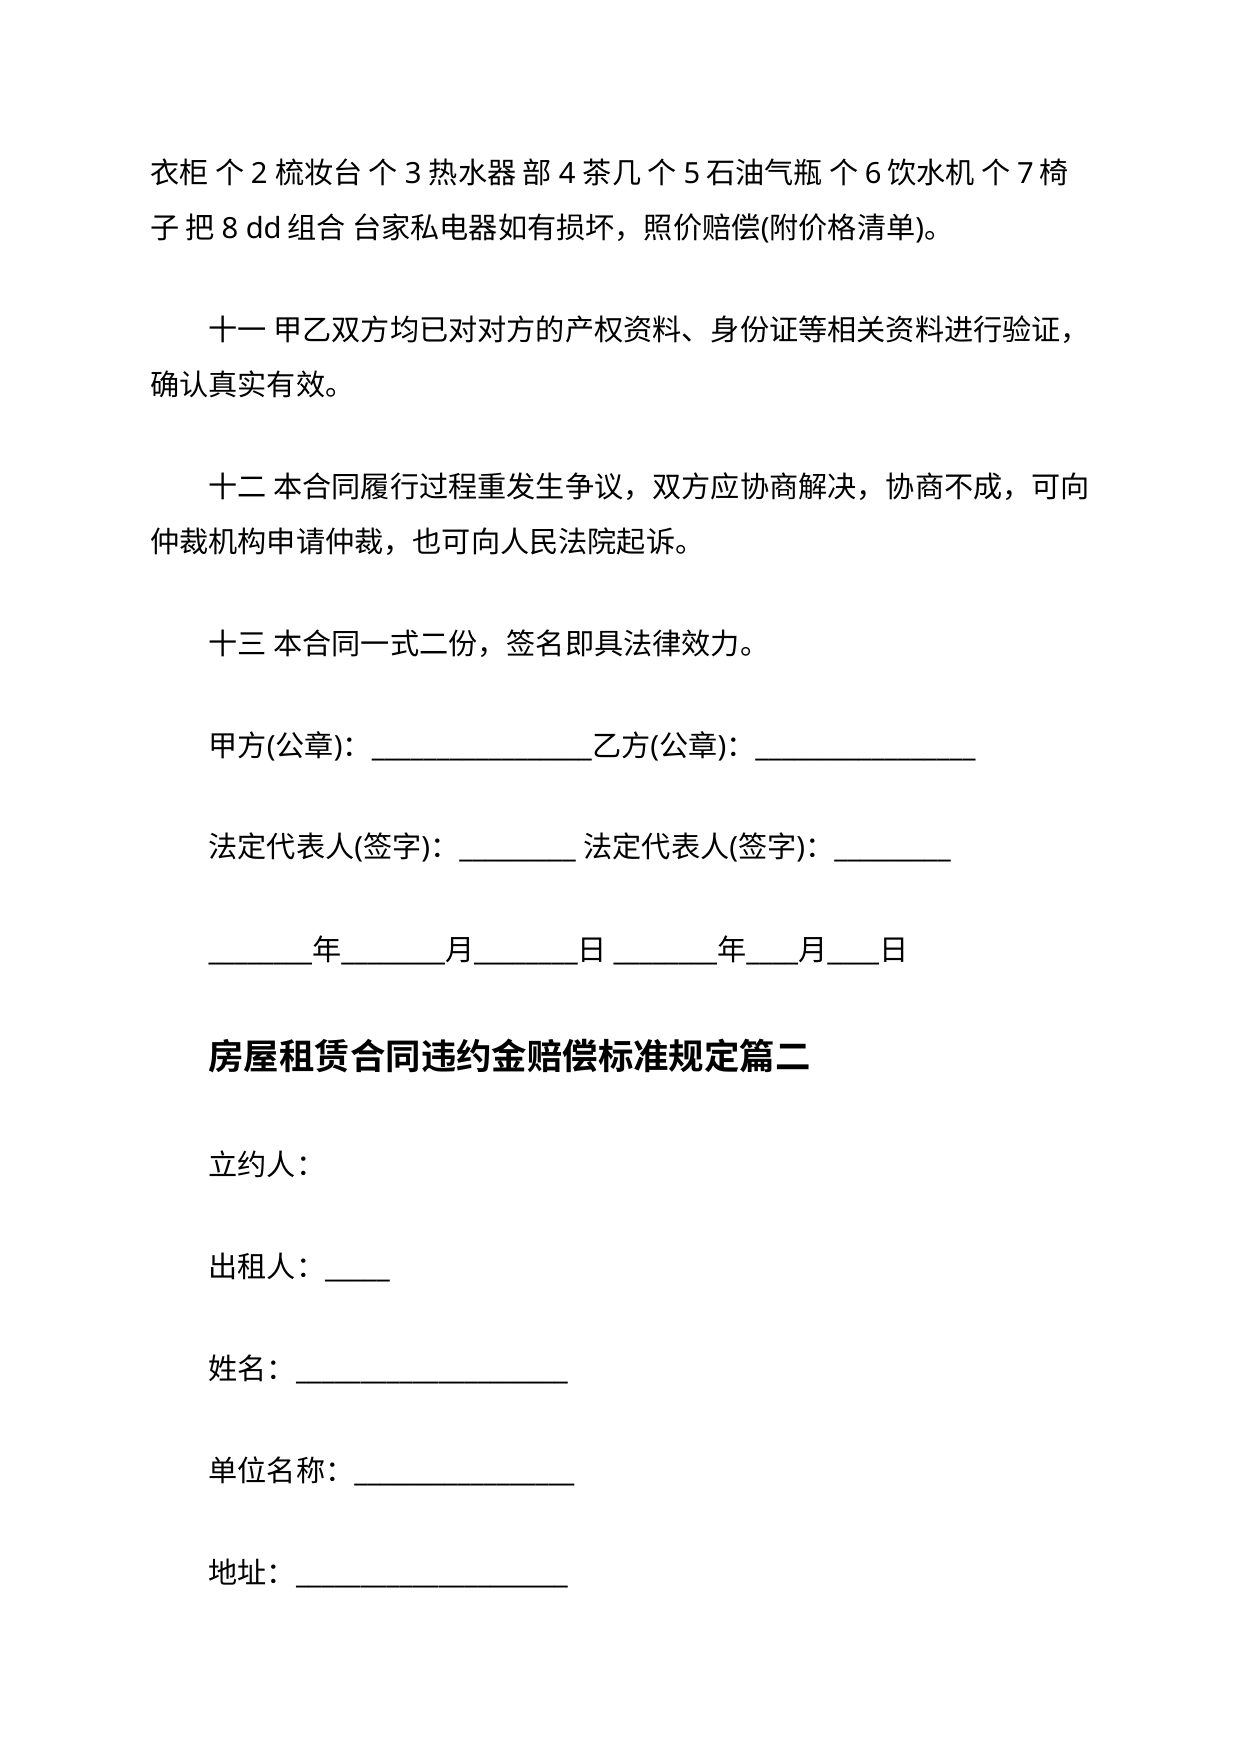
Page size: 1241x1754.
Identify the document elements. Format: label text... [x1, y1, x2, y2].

text 单位名称：_________________ [150, 1447, 1090, 1489]
text ________年________月________日 ________年____月____日 [150, 926, 1090, 968]
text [150, 150, 1090, 247]
text 立约人： [150, 1141, 1090, 1184]
text 十一 甲乙双方均已对对方的产权资料、身份证等相关资料进行验证，确认真实有效。 [150, 307, 1090, 404]
text 出租人：_____ [150, 1243, 1090, 1286]
text 地址：_____________________ [150, 1549, 1090, 1592]
text 姓名：_____________________ [150, 1345, 1090, 1388]
text 法定代表人(签字)：_________ 法定代表人(签字)：_________ [150, 824, 1090, 866]
text 甲方(公章)：_________________乙方(公章)：_________________ [150, 722, 1090, 764]
text 房屋租赁合同违约金赔偿标准规定篇二 [150, 1028, 1090, 1079]
text 十二 本合同履行过程重发生争议，双方应协商解决，协商不成，可向仲裁机构申请仲裁，也可向人民法院起诉。 [150, 464, 1090, 561]
text 十三 本合同一式二份，签名即具法律效力。 [150, 620, 1090, 663]
